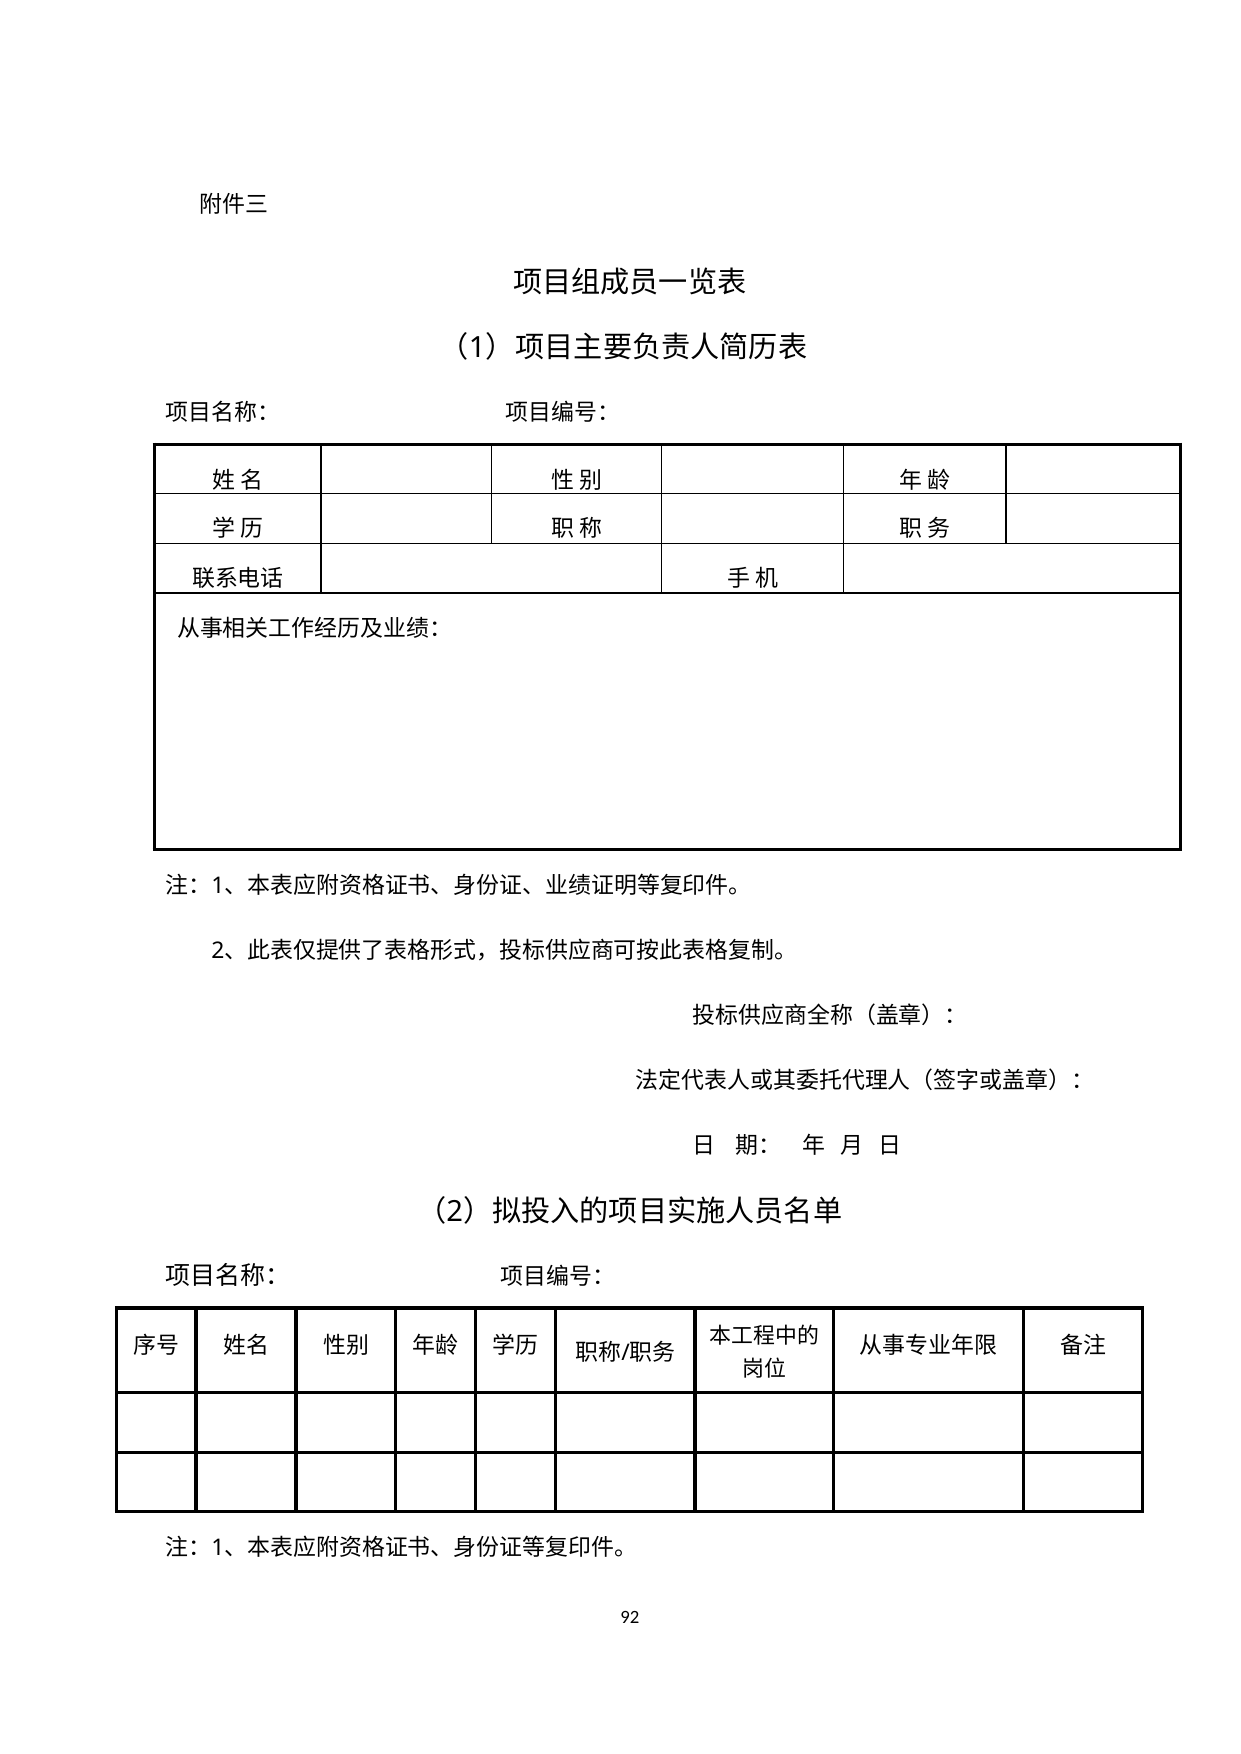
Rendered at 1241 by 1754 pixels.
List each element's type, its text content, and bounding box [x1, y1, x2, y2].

table_cell [397, 1454, 474, 1510]
text 注：1、本表应附资格证书、身份证、业绩证明等复印件。 [165, 851, 1094, 916]
table_header 年 龄 [844, 446, 1005, 492]
text 项目名称： 项目编号： [165, 378, 1094, 443]
table_header 学历 [477, 1310, 554, 1391]
table_header 性别 [298, 1310, 394, 1391]
table_cell 从事相关工作经历及业绩： [156, 594, 1179, 848]
table_header [662, 446, 843, 492]
text 项目组成员一览表 [165, 248, 1094, 313]
table_header 备注 [1025, 1310, 1141, 1391]
table_cell [198, 1454, 294, 1510]
table_cell [662, 494, 843, 542]
table_header 姓 名 [156, 446, 320, 492]
table_cell 学 历 [156, 494, 320, 542]
table_cell [298, 1454, 394, 1510]
table_cell [118, 1394, 194, 1451]
text 附件三 [165, 170, 1094, 235]
table_cell 职 称 [492, 494, 661, 542]
list 项目主要负责人简历表 [439, 313, 1094, 378]
table_header 性 别 [492, 446, 661, 492]
text 日 期： 年 月 日 [165, 1111, 1094, 1176]
table_cell [557, 1454, 693, 1510]
table_header [1007, 446, 1179, 492]
table_cell [477, 1394, 554, 1451]
table_cell [835, 1454, 1022, 1510]
table_cell [1025, 1454, 1141, 1510]
table_header 从事专业年限 [835, 1310, 1022, 1391]
text （2）拟投入的项目实施人员名单 [165, 1176, 1094, 1241]
table_cell 手 机 [662, 544, 843, 592]
table_cell [557, 1394, 693, 1451]
table_cell [697, 1394, 832, 1451]
table_header 序号 [118, 1310, 194, 1391]
table_header 姓名 [198, 1310, 294, 1391]
table_cell [397, 1394, 474, 1451]
table_cell [118, 1454, 194, 1510]
table_cell [477, 1454, 554, 1510]
table_header 本工程中的岗位 [697, 1310, 832, 1391]
table_header 年龄 [397, 1310, 474, 1391]
table_cell [835, 1394, 1022, 1451]
text 投标供应商全称（盖章）： [165, 981, 1094, 1046]
table_cell [697, 1454, 832, 1510]
table_cell [1025, 1394, 1141, 1451]
table_cell [322, 544, 661, 592]
table_header 职称/职务 [557, 1310, 693, 1391]
text 法定代表人或其委托代理人（签字或盖章）： [165, 1046, 1094, 1111]
table_cell [322, 494, 491, 542]
table_cell [198, 1394, 294, 1451]
table_cell 联系电话 [156, 544, 320, 592]
table_cell [298, 1394, 394, 1451]
table_header [322, 446, 491, 492]
table_cell 职 务 [844, 494, 1005, 542]
text 2、此表仅提供了表格形式，投标供应商可按此表格复制。 [211, 916, 1094, 981]
text 注：1、本表应附资格证书、身份证等复印件。 [165, 1513, 1094, 1578]
table_cell [844, 544, 1179, 592]
text 项目名称： 项目编号： [165, 1241, 1094, 1306]
table_cell [1007, 494, 1179, 542]
